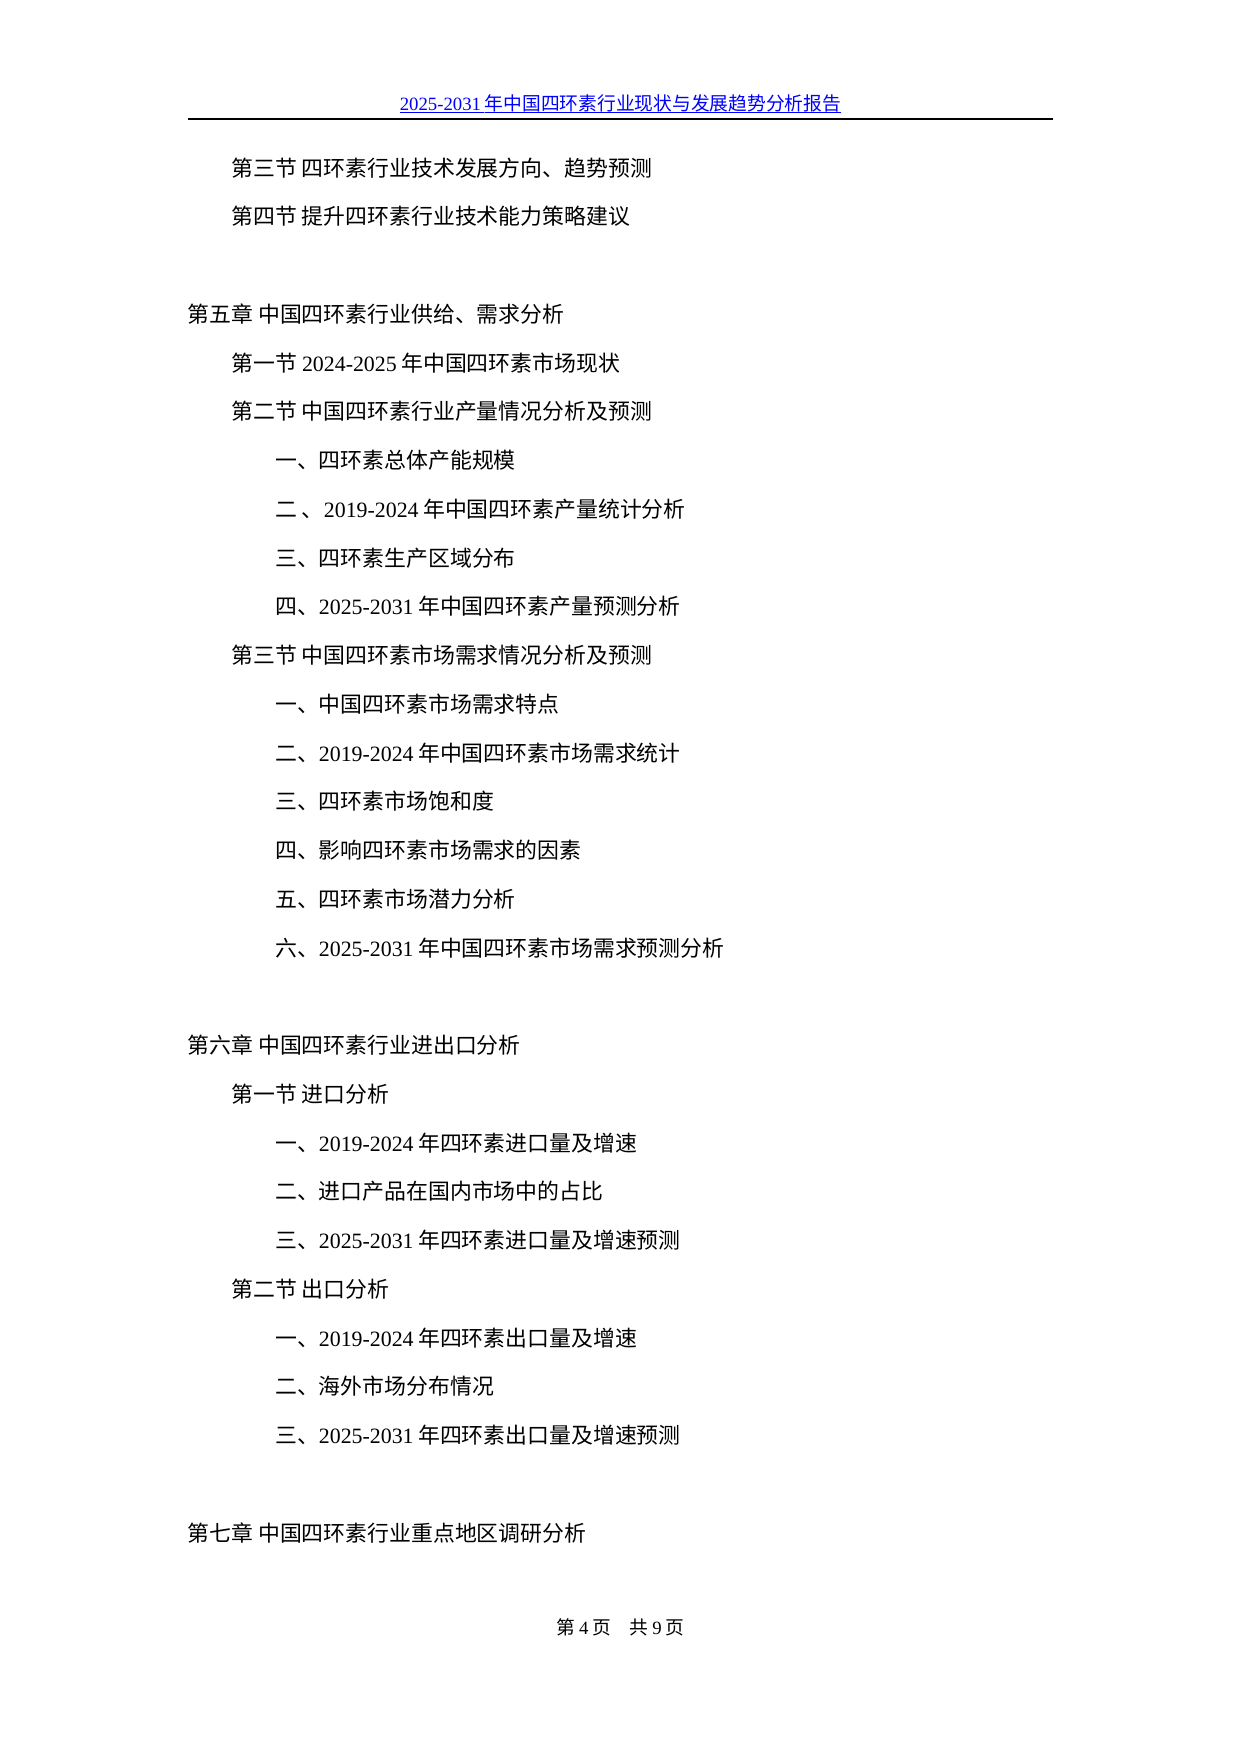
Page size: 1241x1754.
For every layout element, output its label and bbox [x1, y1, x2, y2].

text [187, 150, 1053, 1548]
